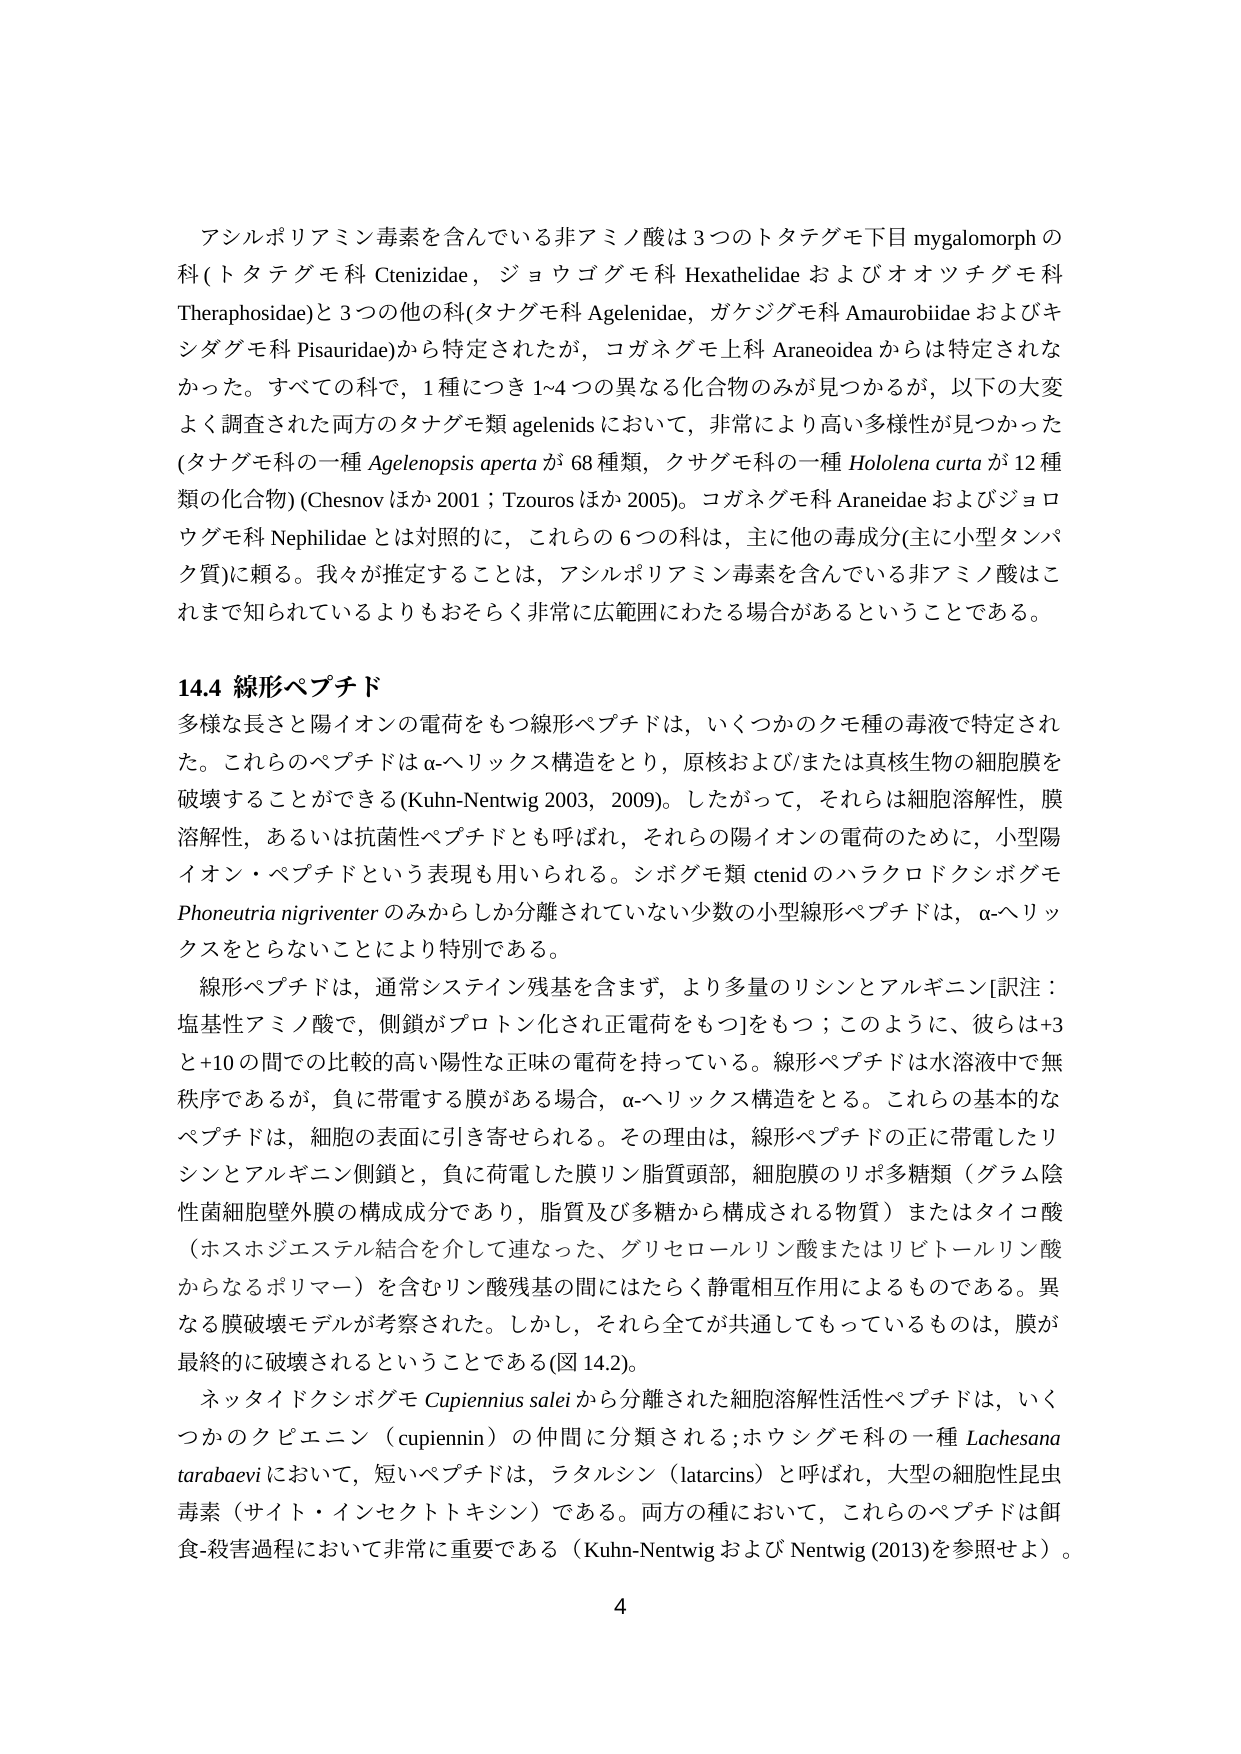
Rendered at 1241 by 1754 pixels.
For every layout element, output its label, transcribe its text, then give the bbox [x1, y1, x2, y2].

text 線形ペプチドは，通常システイン残基を含まず，より多量のリシンとアルギニン[訳注：塩基性アミノ酸で，側鎖がプロトン化され正電荷をもつ]をもつ；このように、彼らは+3と+10の間での比較的高い陽性な正味の電荷を持っている。線形ペプチドは水溶液中で無秩序であるが，負に帯電する膜がある場合，α-へリックス構造をとる。これらの基本的なペプチドは，細胞の表面に引き寄せられる。その理由は，線形ペプチドの正に帯電したリシンとアルギニン側鎖と，負に荷電した膜リン脂質頭部，細胞膜のリポ多糖類（グラム陰性菌細胞壁外膜の構成成分であり，脂質及び多糖から構成される物質）またはタイコ酸（ホスホジエステル結合を介して連なった、グリセロールリン酸またはリビトールリン酸からなるポリマー）を含むリン酸残基の間にはたらく静電相互作用によるものである。異なる膜破壊モデルが考察された。しかし，それら全てが共通してもっているものは，膜が最終的に破壊されるということである(図14.2)。 [177, 967, 1063, 1379]
text アシルポリアミン毒素を含んでいる非アミノ酸は3つのトタテグモ下目mygalomorphの 科(トタテグモ科Ctenizidae，ジョウゴグモ科Hexathelidaeおよびオオツチグモ科Theraphosidae)と3つの他の科(タナグモ科Agelenidae，ガケジグモ科Amaurobiidaeおよびキシダグモ科Pisauridae)から特定されたが，コガネグモ上科Araneoideaからは特定されなかった。すべての科で，1種につき1~4つの異なる化合物のみが見つかるが，以下の大変よく調査された両方のタナグモ類agelenidsにおいて，非常により高い多様性が見つかった(タナグモ科の一種Agelenopsis apertaが 68種類，クサグモ科の一種Hololena curtaが12種類の化合物) (Chesnovほか2001；Tzourosほか2005)。コガネグモ科Araneidaeおよびジョロウグモ科Nephilidaeとは対照的に，これらの6つの科は，主に他の毒成分(主に小型タンパク質)に頼る。我々が推定することは，アシルポリアミン毒素を含んでいる非アミノ酸はこれまで知られているよりもおそらく非常に広範囲にわたる場合があるということである。 [177, 217, 1063, 629]
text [177, 1379, 1063, 1567]
text 多様な長さと陽イオンの電荷をもつ線形ペプチドは，いくつかのクモ種の毒液で特定された。これらのペプチドはα-へリックス構造をとり，原核および/または真核生物の細胞膜を破壊することができる(Kuhn-Nentwig 2003，2009)。したがって，それらは細胞溶解性，膜溶解性，あるいは抗菌性ペプチドとも呼ばれ，それらの陽イオンの電荷のために，小型陽イオン・ペプチドという表現も用いられる。シボグモ類ctenidのハラクロドクシボグモPhoneutria nigriventerのみからしか分離されていない少数の小型線形ペプチドは，α-へリックスをとらないことにより特別である。 [177, 704, 1063, 967]
text 14.4 線形ペプチド [177, 667, 1063, 704]
